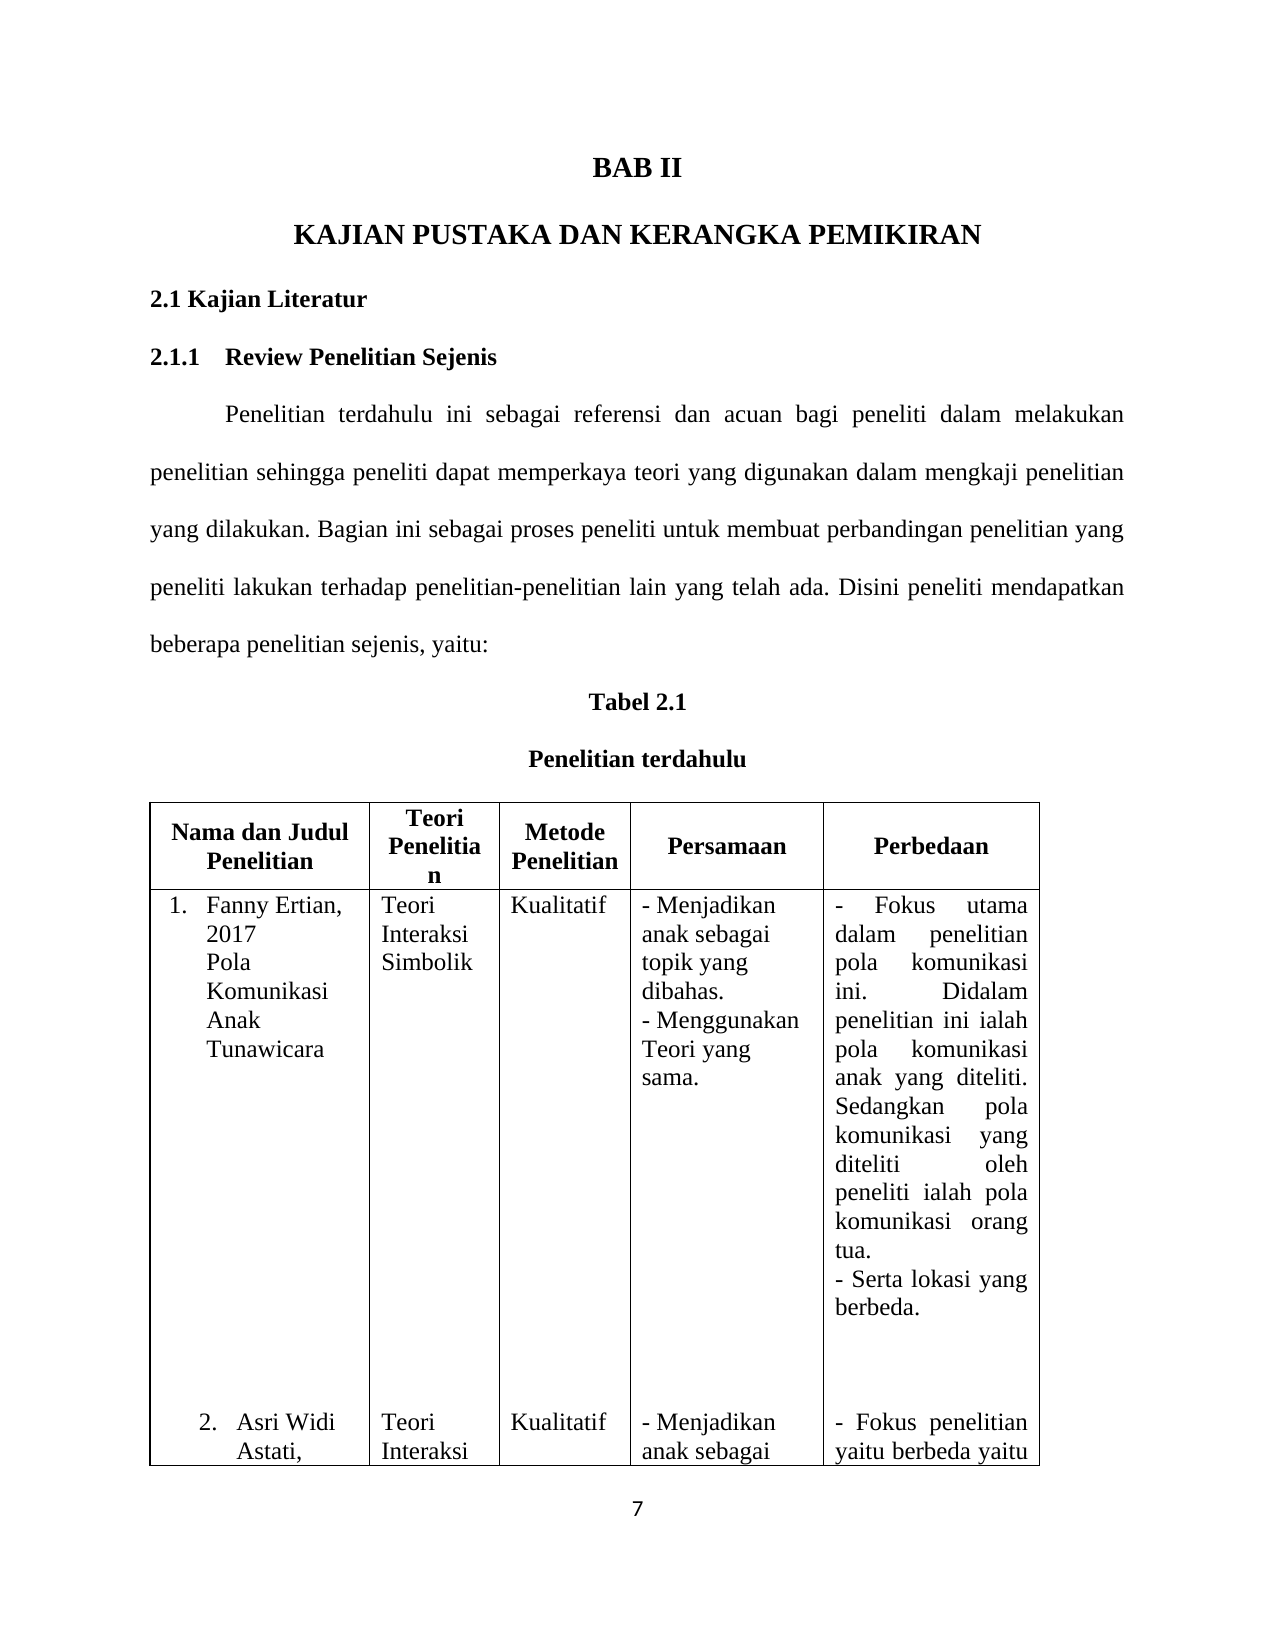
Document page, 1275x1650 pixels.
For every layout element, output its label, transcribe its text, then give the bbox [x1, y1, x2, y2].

table_header Teori Penelitian [370, 803, 499, 889]
table_header Persamaan [631, 803, 823, 889]
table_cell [631, 890, 823, 1465]
text 2.1.1 Review Penelitian Sejenis [150, 342, 1125, 370]
text 2.1 Kajian Literatur [150, 284, 1125, 313]
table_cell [370, 890, 499, 1465]
table_header Metode Penelitian [500, 803, 630, 889]
text BAB II [150, 150, 1125, 183]
table_header Nama dan Judul Penelitian [151, 803, 369, 889]
table_header Perbedaan [824, 803, 1039, 889]
text KAJIAN PUSTAKA DAN KERANGKA PEMIKIRAN [150, 217, 1125, 251]
text Tabel 2.1 [150, 687, 1125, 715]
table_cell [151, 890, 369, 1465]
text Penelitian terdahulu ini sebagai referensi dan acuan bagi peneliti dalam melakukan penelitian sehingga peneliti dapat memperkaya teori yang digunakan dalam mengkaji penelitian yang dilakukan. Bagian ini sebagai proses peneliti untuk membuat perbandingan penelitian yang peneliti lakukan terhadap penelitian-penelitian lain yang telah ada. Disini peneliti mendapatkan beberapa penelitian sejenis, yaitu: [150, 399, 1125, 658]
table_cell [500, 890, 630, 1465]
text Penelitian terdahulu [150, 744, 1125, 773]
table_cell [824, 890, 1039, 1465]
